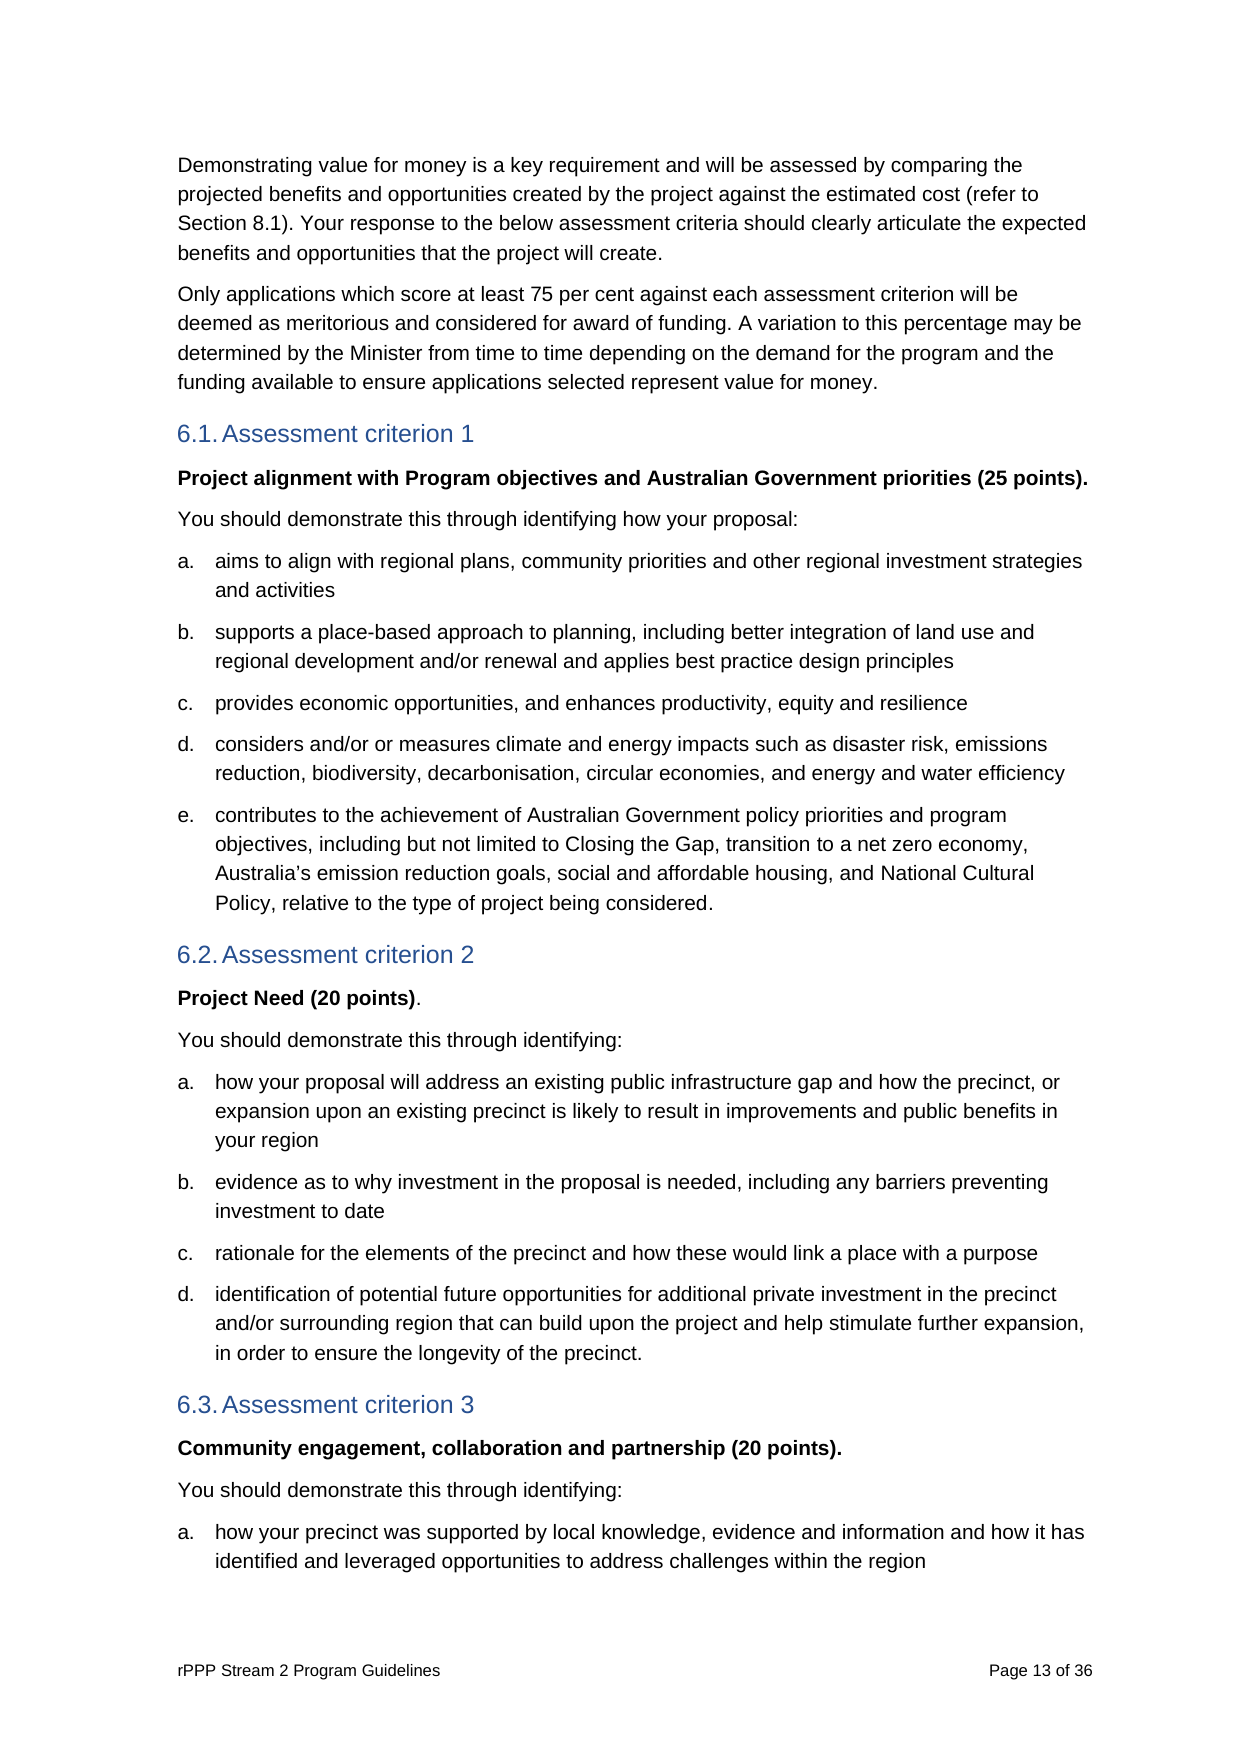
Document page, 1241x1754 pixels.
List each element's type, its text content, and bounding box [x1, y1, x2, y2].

text Demonstrating value for money is a key requirement and will be assessed by comparing the projected benefits and opportunities created by the project against the estimated cost (refer to Section 8.1). Your response to the below assessment criteria should clearly articulate the expected benefits and opportunities that the project will create. [177, 148, 1092, 264]
subtitle Assessment criterion 2 [177, 939, 1092, 968]
list contributes to the achievement of Australian Government policy priorities and program objectives, including but not limited to Closing the Gap, transition to a net zero economy, Australia’s emission reduction goals, social and affordable housing, and National Cultural Policy, relative to the type of project being considered. [177, 798, 1092, 914]
subtitle Assessment criterion 3 [177, 1389, 1092, 1418]
list rationale for the elements of the precinct and how these would link a place with a purpose [177, 1235, 1092, 1264]
list identification of potential future opportunities for additional private investment in the precinct and/or surrounding region that can build upon the project and help stimulate further expansion, in order to ensure the longevity of the precinct. [177, 1277, 1092, 1364]
list You should demonstrate this through identifying: [177, 1473, 1092, 1502]
list provides economic opportunities, and enhances productivity, equity and resilience [177, 685, 1092, 714]
list You should demonstrate this through identifying: [177, 1023, 1092, 1052]
text Only applications which score at least 75 per cent against each assessment criterion will be deemed as meritorious and considered for award of funding. A variation to this percentage may be determined by the Minister from time to time depending on the demand for the program and the funding available to ensure applications selected represent value for money. [177, 277, 1092, 393]
list evidence as to why investment in the proposal is needed, including any barriers preventing investment to date [177, 1164, 1092, 1223]
list supports a place-based approach to planning, including better integration of land use and regional development and/or renewal and applies best practice design principles [177, 614, 1092, 673]
text Community engagement, collaboration and partnership (20 points). [177, 1431, 1092, 1460]
subtitle Assessment criterion 1 [177, 418, 1092, 448]
list how your precinct was supported by local knowledge, evidence and information and how it has identified and leveraged opportunities to address challenges within the region [177, 1514, 1092, 1573]
list considers and/or or measures climate and energy impacts such as disaster risk, emissions reduction, biodiversity, decarbonisation, circular economies, and energy and water efficiency [177, 727, 1092, 785]
list aims to align with regional plans, community priorities and other regional investment strategies and activities [177, 543, 1092, 602]
list how your proposal will address an existing public infrastructure gap and how the precinct, or expansion upon an existing precinct is likely to result in improvements and public benefits in your region [177, 1064, 1092, 1152]
list Project Need (20 points). [177, 981, 1092, 1010]
text Project alignment with Program objectives and Australian Government priorities (25 points). [177, 460, 1092, 489]
list You should demonstrate this through identifying how your proposal: [177, 502, 1092, 531]
